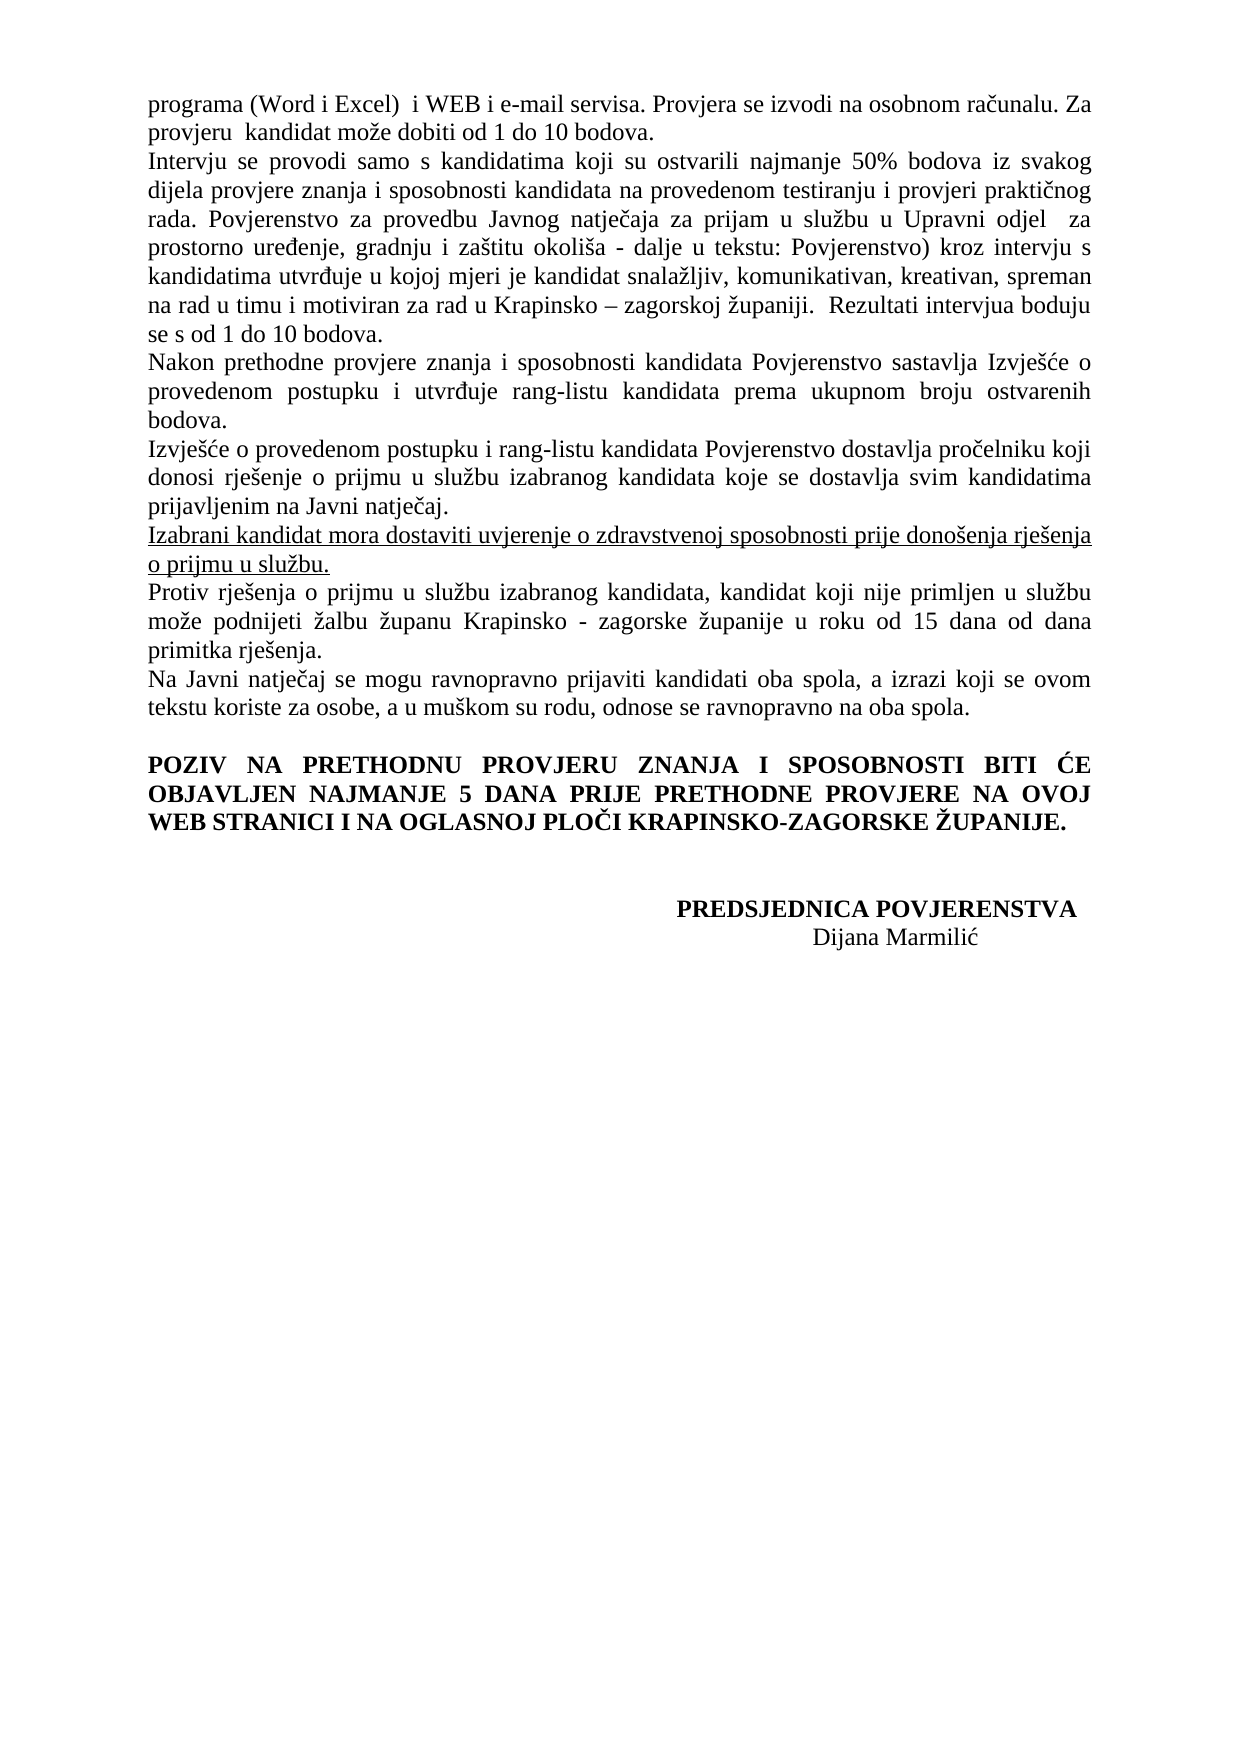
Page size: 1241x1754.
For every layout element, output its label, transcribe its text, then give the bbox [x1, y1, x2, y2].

text Dijana Marmilić [148, 922, 1092, 951]
text Izabrani kandidat mora dostaviti uvjerenje o zdravstvenoj sposobnosti prije donošenja rješenja o prijmu u službu. [148, 520, 1092, 545]
text Nakon prethodne provjere znanja i sposobnosti kandidata Povjerenstvo sastavlja Izvješće o provedenom postupku i utvrđuje rang-listu kandidata prema ukupnom broju ostvarenih bodova. [148, 347, 1092, 434]
text PREDSJEDNICA POVJERENSTVA [590, 894, 1092, 922]
text Intervju se provodi samo s kandidatima koji su ostvarili najmanje 50% bodova iz svakog dijela provjere znanja i sposobnosti kandidata na provedenom testiranju i provjeri praktičnog rada. Povjerenstvo za provedbu Javnog natječaja za prijam u službu u Upravni odjel za prostorno uređenje, gradnju i zaštitu okoliša - dalje u tekstu: Povjerenstvo) kroz intervju s kandidatima utvrđuje u kojoj mjeri je kandidat snalažljiv, komunikativan, kreativan, spreman na rad u timu i motiviran za rad u Krapinsko – zagorskoj županiji. Rezultati intervjua boduju se s od 1 do 10 bodova. [148, 146, 1092, 347]
text Izvješće o provedenom postupku i rang-listu kandidata Povjerenstvo dostavlja pročelniku koji donosi rješenje o prijmu u službu izabranog kandidata koje se dostavlja svim kandidatima prijavljenim na Javni natječaj. [148, 434, 1092, 520]
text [148, 89, 1092, 146]
text Izabrani kandidat mora dostaviti uvjerenje o zdravstvenoj sposobnosti prije donošenja rješenja o prijmu u službu. [148, 546, 1092, 577]
text Na Javni natječaj se mogu ravnopravno prijaviti kandidati oba spola, a izrazi koji se ovom tekstu koriste za osobe, a u muškom su rodu, odnose se ravnopravno na oba spola. [148, 664, 1092, 721]
text Protiv rješenja o prijmu u službu izabranog kandidata, kandidat koji nije primljen u službu može podnijeti žalbu županu Krapinsko - zagorske županije u roku od 15 dana od dana primitka rješenja. [148, 577, 1092, 664]
text POZIV NA PRETHODNU PROVJERU ZNANJA I SPOSOBNOSTI BITI ĆE OBJAVLJEN NAJMANJE 5 DANA PRIJE PRETHODNE PROVJERE NA OVOJ WEB STRANICI I NA OGLASNOJ PLOČI KRAPINSKO-ZAGORSKE ŽUPANIJE. [148, 750, 1092, 836]
